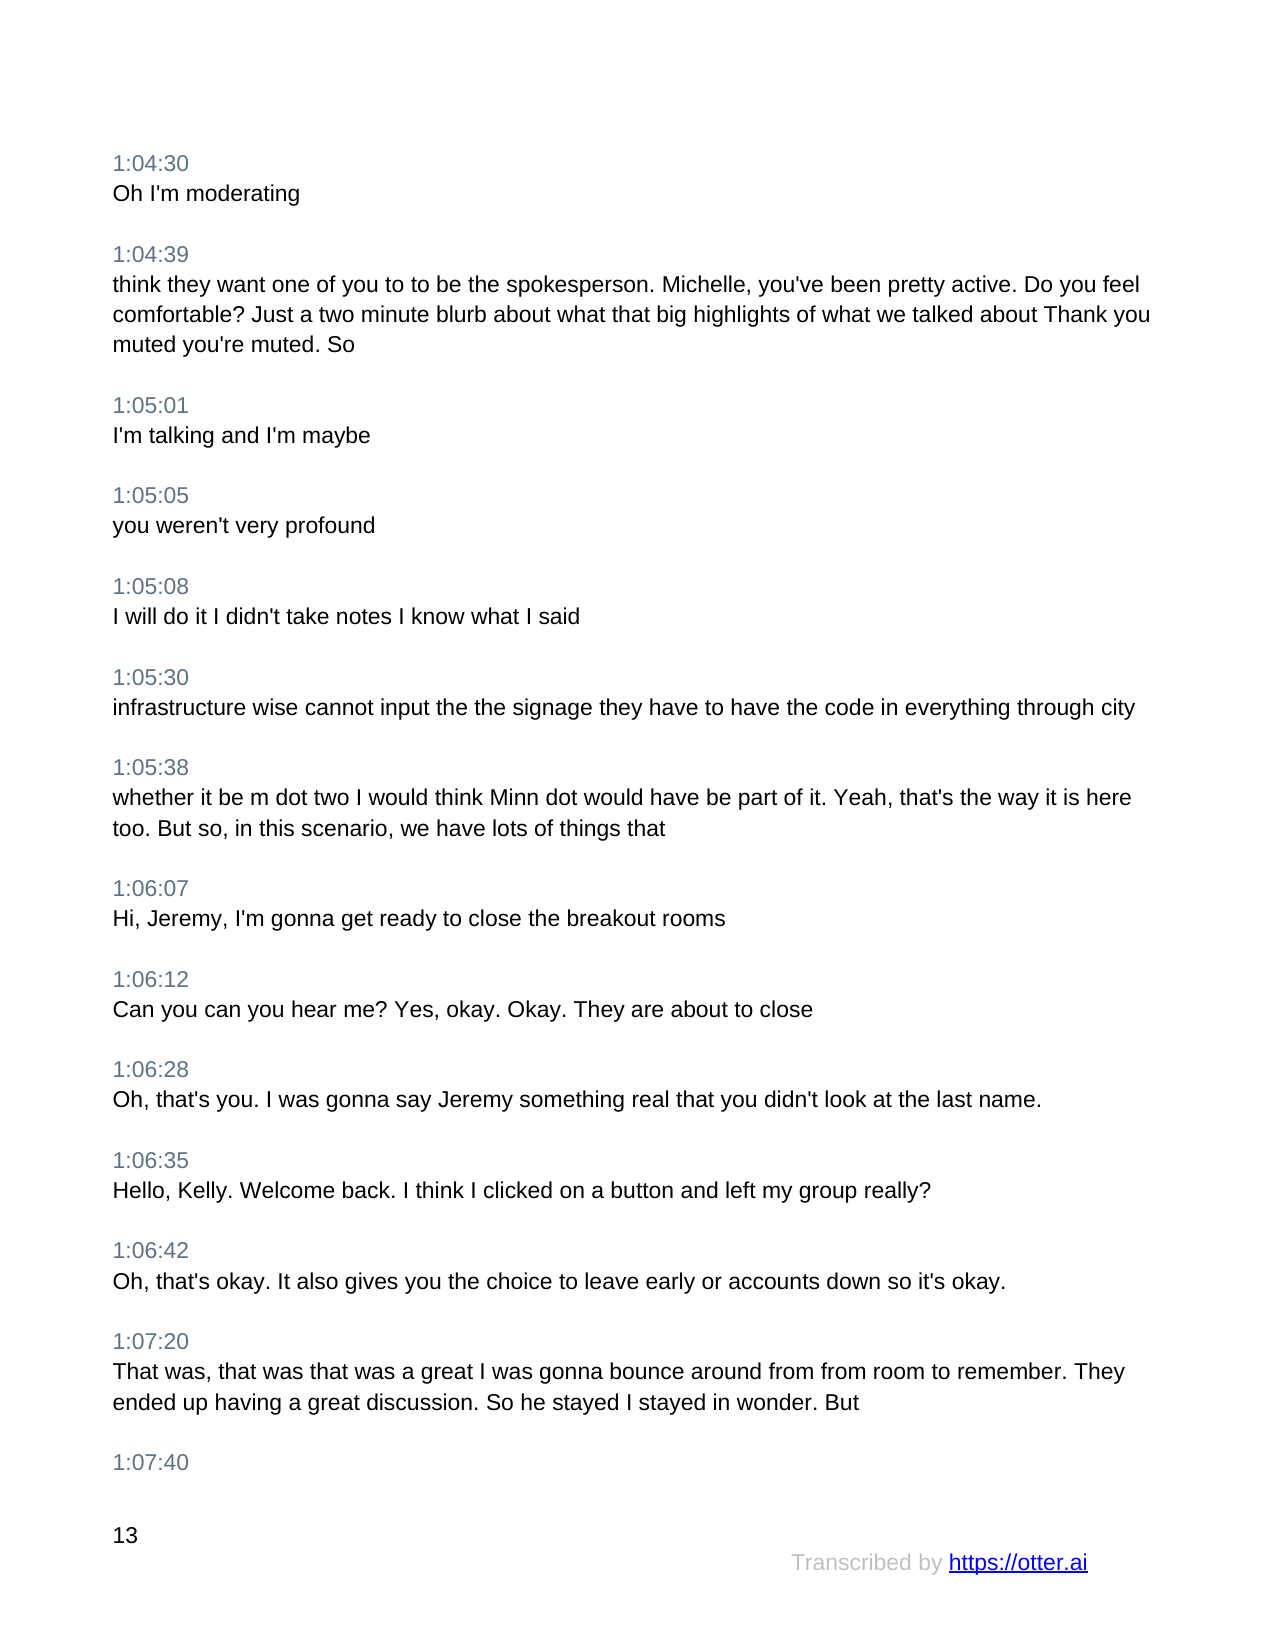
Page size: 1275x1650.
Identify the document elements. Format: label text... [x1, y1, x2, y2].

text 1:04:39 [112, 241, 1162, 267]
text That was, that was that was a great I was gonna bounce around from from room to remember. They ended up having a great discussion. So he stayed I stayed in wonder. But [112, 1358, 1162, 1415]
text Oh I'm moderating [112, 180, 1162, 207]
text Hello, Kelly. Welcome back. I think I clicked on a button and left my group really? [112, 1177, 1162, 1203]
text 1:06:42 [112, 1237, 1162, 1264]
text whether it be m dot two I would think Minn dot would have be part of it. Yeah, that's the way it is here too. But so, in this scenario, we have lots of things that [112, 784, 1162, 841]
text 1:06:28 [112, 1056, 1162, 1083]
text 1:05:30 [112, 663, 1162, 690]
text 1:05:01 [112, 392, 1162, 418]
text you weren't very profound [112, 512, 1162, 539]
text 1:07:20 [112, 1328, 1162, 1354]
text Hi, Jeremy, I'm gonna get ready to close the breakout rooms [112, 905, 1162, 932]
text 1:06:35 [112, 1147, 1162, 1173]
text 1:05:05 [112, 482, 1162, 509]
text I'm talking and I'm maybe [112, 422, 1162, 448]
text Oh, that's okay. It also gives you the choice to leave early or accounts down so it's okay. [112, 1268, 1162, 1294]
text 1:07:40 [112, 1449, 1162, 1475]
text 1:06:12 [112, 966, 1162, 992]
text Can you can you hear me? Yes, okay. Okay. They are about to close [112, 996, 1162, 1022]
text 1:04:30 [112, 150, 1162, 176]
text I will do it I didn't take notes I know what I said [112, 603, 1162, 629]
text think they want one of you to to be the spokesperson. Michelle, you've been pretty active. Do you feel comfortable? Just a two minute blurb about what that big highlights of what we talked about Thank you muted you're muted. So [112, 271, 1162, 358]
text 1:06:07 [112, 875, 1162, 901]
text infrastructure wise cannot input the the signage they have to have the code in everything through city [112, 694, 1162, 720]
text Oh, that's you. I was gonna say Jeremy something real that you didn't look at the last name. [112, 1086, 1162, 1113]
text 1:05:38 [112, 754, 1162, 781]
text 1:05:08 [112, 573, 1162, 599]
